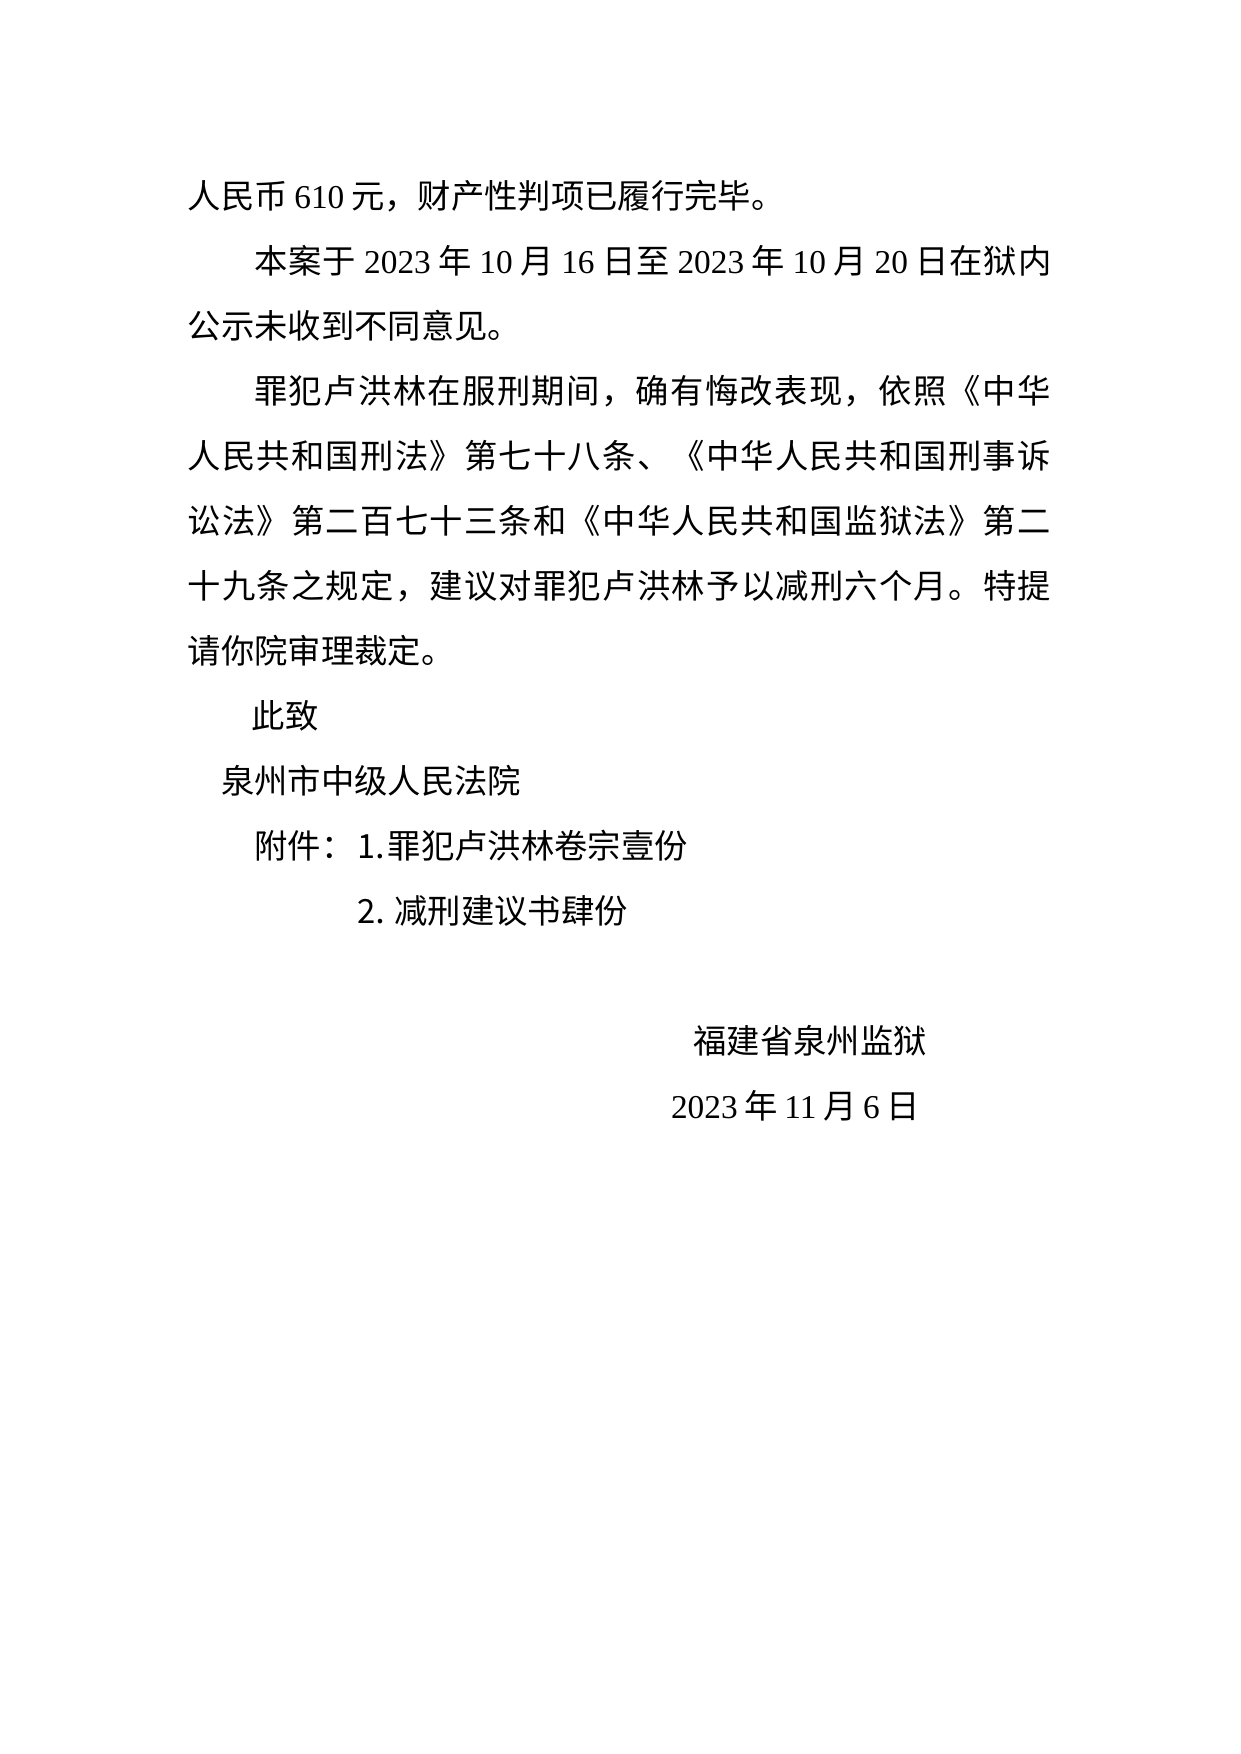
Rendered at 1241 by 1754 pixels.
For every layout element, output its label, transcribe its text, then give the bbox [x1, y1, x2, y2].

text 附件：⒈罪犯卢洪林卷宗壹份 [187, 812, 1053, 877]
text 2023年11月6日 [187, 1072, 919, 1137]
text ⒉减刑建议书肆份 [187, 877, 1058, 942]
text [187, 162, 1053, 227]
text 本案于2023年10月16日至2023年10月20日在狱内公示未收到不同意见。 [187, 227, 1053, 357]
text 泉州市中级人民法院 [187, 747, 1058, 812]
text 福建省泉州监狱 [187, 1007, 926, 1072]
text 此致 [187, 682, 1058, 747]
text 罪犯卢洪林在服刑期间，确有悔改表现，依照《中华人民共和国刑法》第七十八条、《中华人民共和国刑事诉讼法》第二百七十三条和《中华人民共和国监狱法》第二十九条之规定，建议对罪犯卢洪林予以减刑六个月。特提请你院审理裁定。 [187, 357, 1053, 682]
